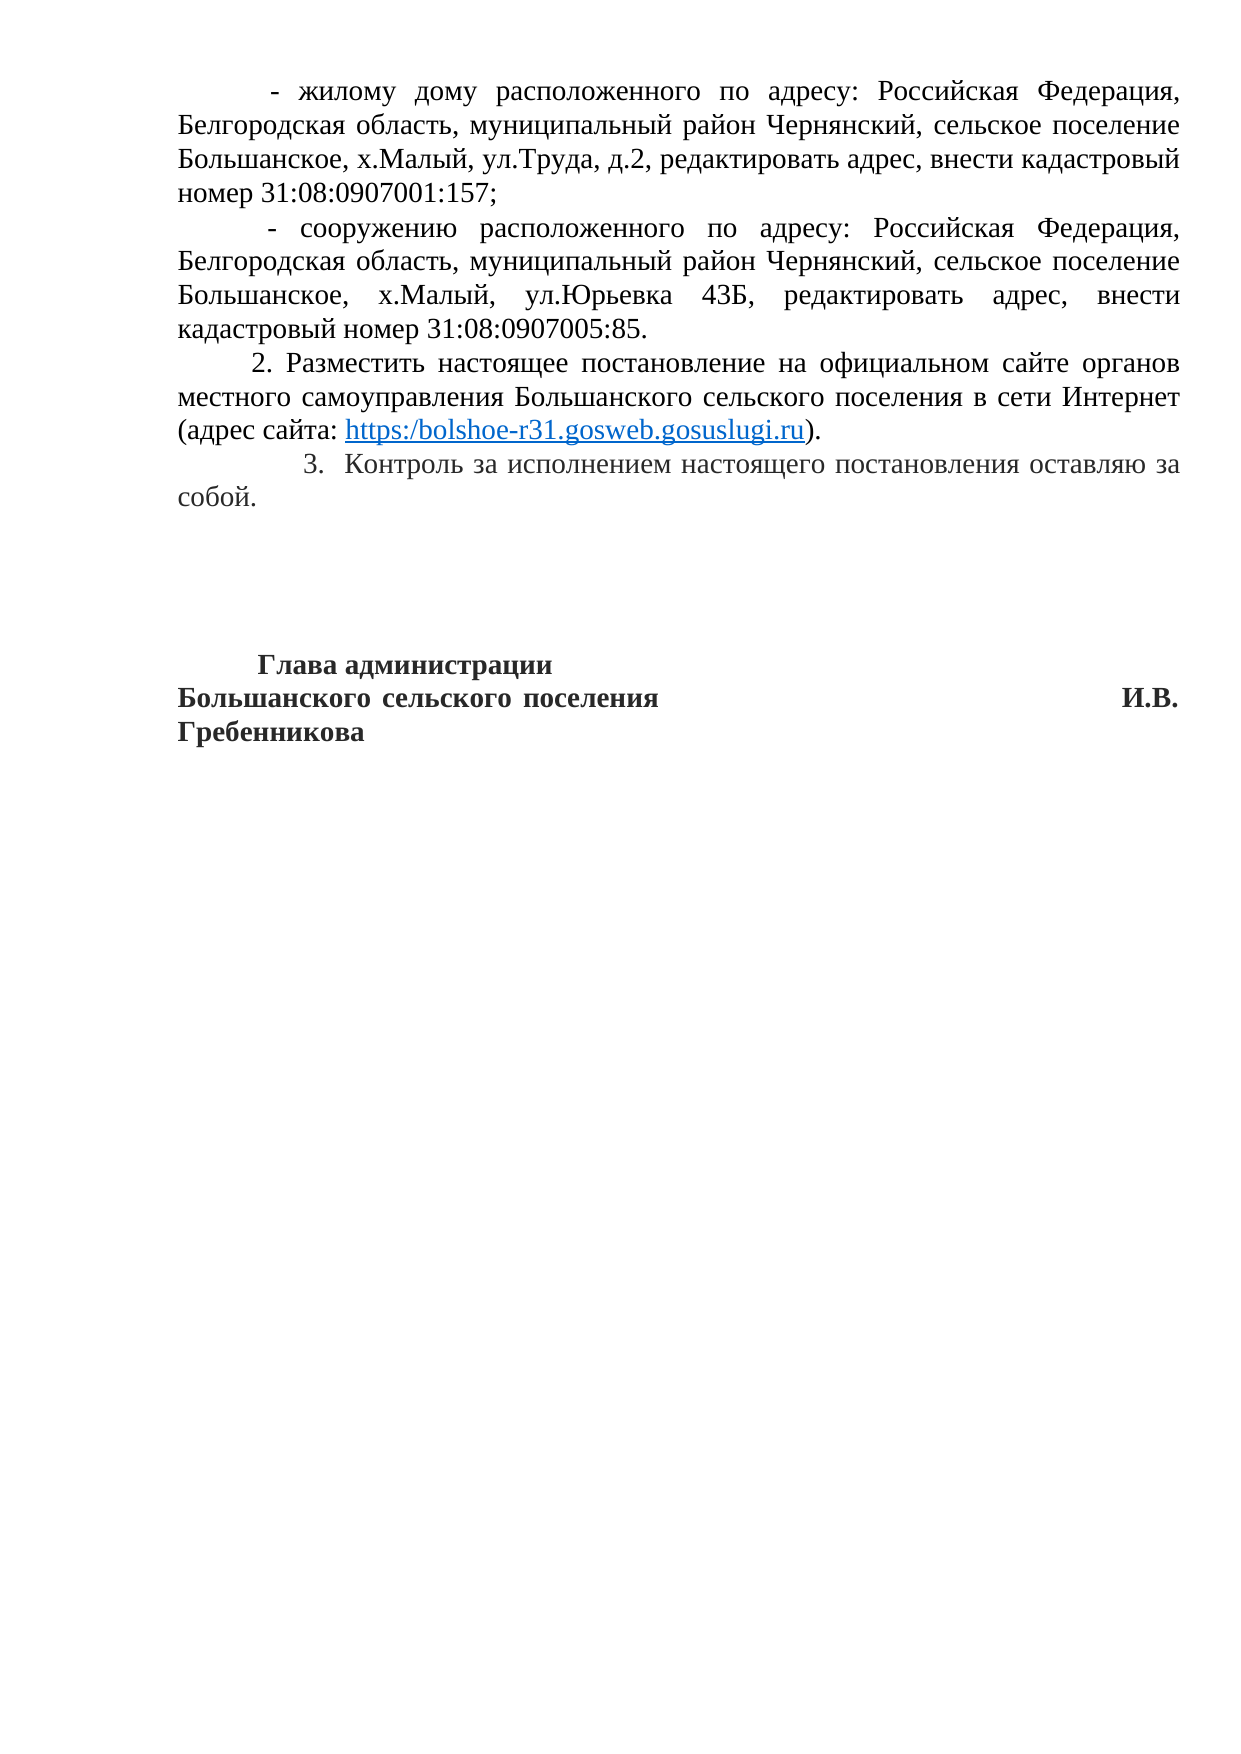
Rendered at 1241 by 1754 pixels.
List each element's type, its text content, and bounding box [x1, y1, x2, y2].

text 2. Разместить настоящее постановление на официальном сайте органов местного самоуправления Большанского сельского поселения в сети Интернет (адрес сайта: https:/bolshoe-r31.gosweb.gosuslugi.ru). [177, 345, 1181, 446]
text Глава администрации [177, 647, 1181, 681]
text - жилому дому расположенного по адресу: Российская Федерация, Белгородская область, муниципальный район Чернянский, сельское поселение Большанское, х.Малый, ул.Труда, д.2, редактировать адрес, внести кадастровый номер 31:08:0907001:157; [177, 74, 1181, 209]
text 3. Контроль за исполнением настоящего постановления оставляю за собой. [177, 446, 1181, 513]
text Большанского сельского поселения И.В. Гребенникова [177, 681, 1181, 748]
text - сооружению расположенного по адресу: Российская Федерация, Белгородская область, муниципальный район Чернянский, сельское поселение Большанское, х.Малый, ул.Юрьевка 43Б, редактировать адрес, внести кадастровый номер 31:08:0907005:85. [177, 210, 1181, 345]
